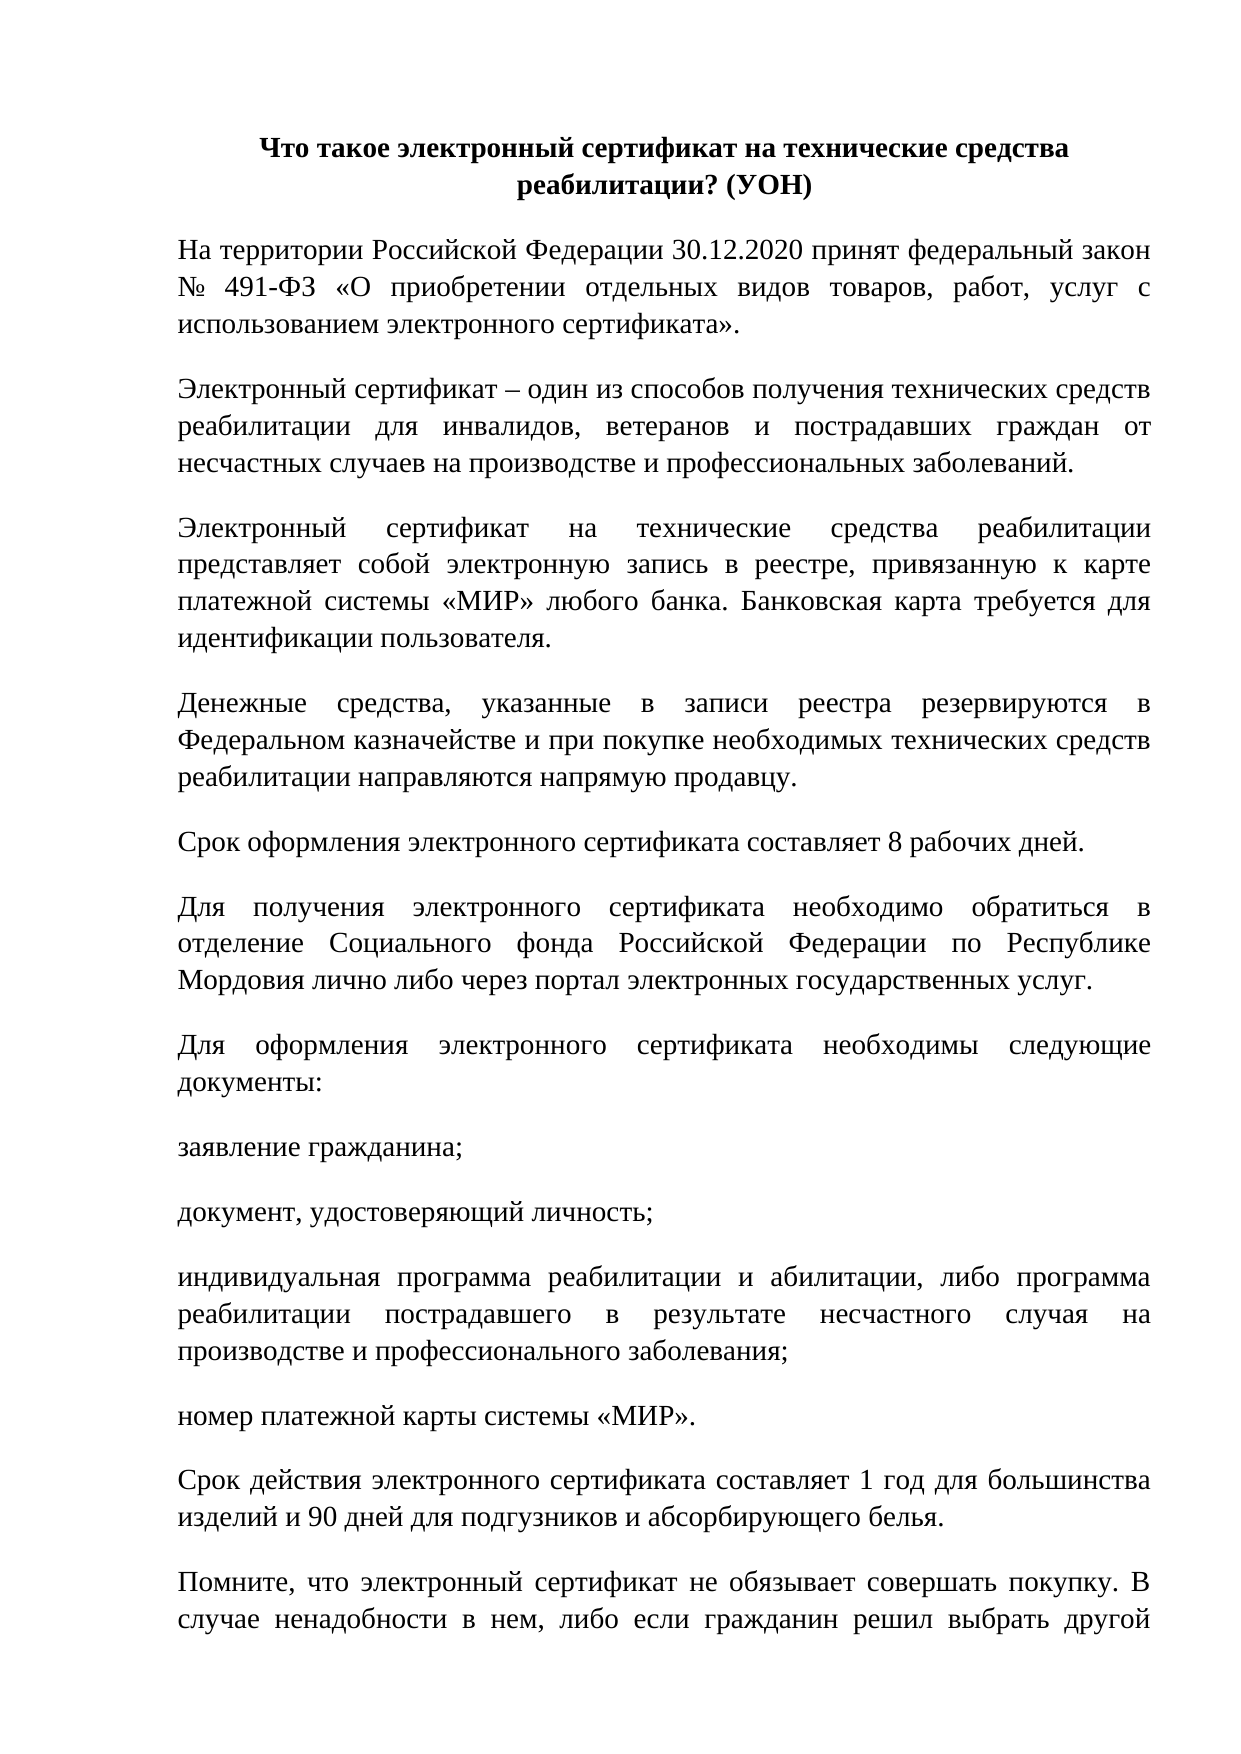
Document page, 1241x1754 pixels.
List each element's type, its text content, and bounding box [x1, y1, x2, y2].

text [177, 1564, 1152, 1635]
text Что такое электронный сертификат на технические средства реабилитации? (УОН) [190, 131, 1139, 201]
text заявление гражданина; [177, 1129, 1152, 1163]
text Денежные средства, указанные в записи реестра резервируются в Федеральном казначействе и при покупке необходимых технических средств реабилитации направляются напрямую продавцу. [177, 685, 1152, 792]
text номер платежной карты системы «МИР». [177, 1398, 1152, 1431]
text Электронный сертификат на технические средства реабилитации представляет собой электронную запись в реестре, привязанную к карте платежной системы «МИР» любого банка. Банковская карта требуется для идентификации пользователя. [177, 510, 1152, 654]
text Срок действия электронного сертификата составляет 1 год для большинства изделий и 90 дней для подгузников и абсорбирующего белья. [177, 1462, 1152, 1533]
text Для оформления электронного сертификата необходимы следующие документы: [177, 1027, 1152, 1098]
text Для получения электронного сертификата необходимо обратиться в отделение Социального фонда Российской Федерации по Республике Мордовия лично либо через портал электронных государственных услуг. [177, 889, 1152, 996]
text Срок оформления электронного сертификата составляет 8 рабочих дней. [177, 824, 1152, 857]
text документ, удостоверяющий личность; [177, 1194, 1152, 1228]
text индивидуальная программа реабилитации и абилитации, либо программа реабилитации пострадавшего в результате несчастного случая на производстве и профессионального заболевания; [177, 1259, 1152, 1366]
text Электронный сертификат – один из способов получения технических средств реабилитации для инвалидов, ветеранов и пострадавших граждан от несчастных случаев на производстве и профессиональных заболеваний. [177, 371, 1152, 478]
text На территории Российской Федерации 30.12.2020 принят федеральный закон № 491-ФЗ «О приобретении отдельных видов товаров, работ, услуг с использованием электронного сертификата». [177, 232, 1152, 340]
